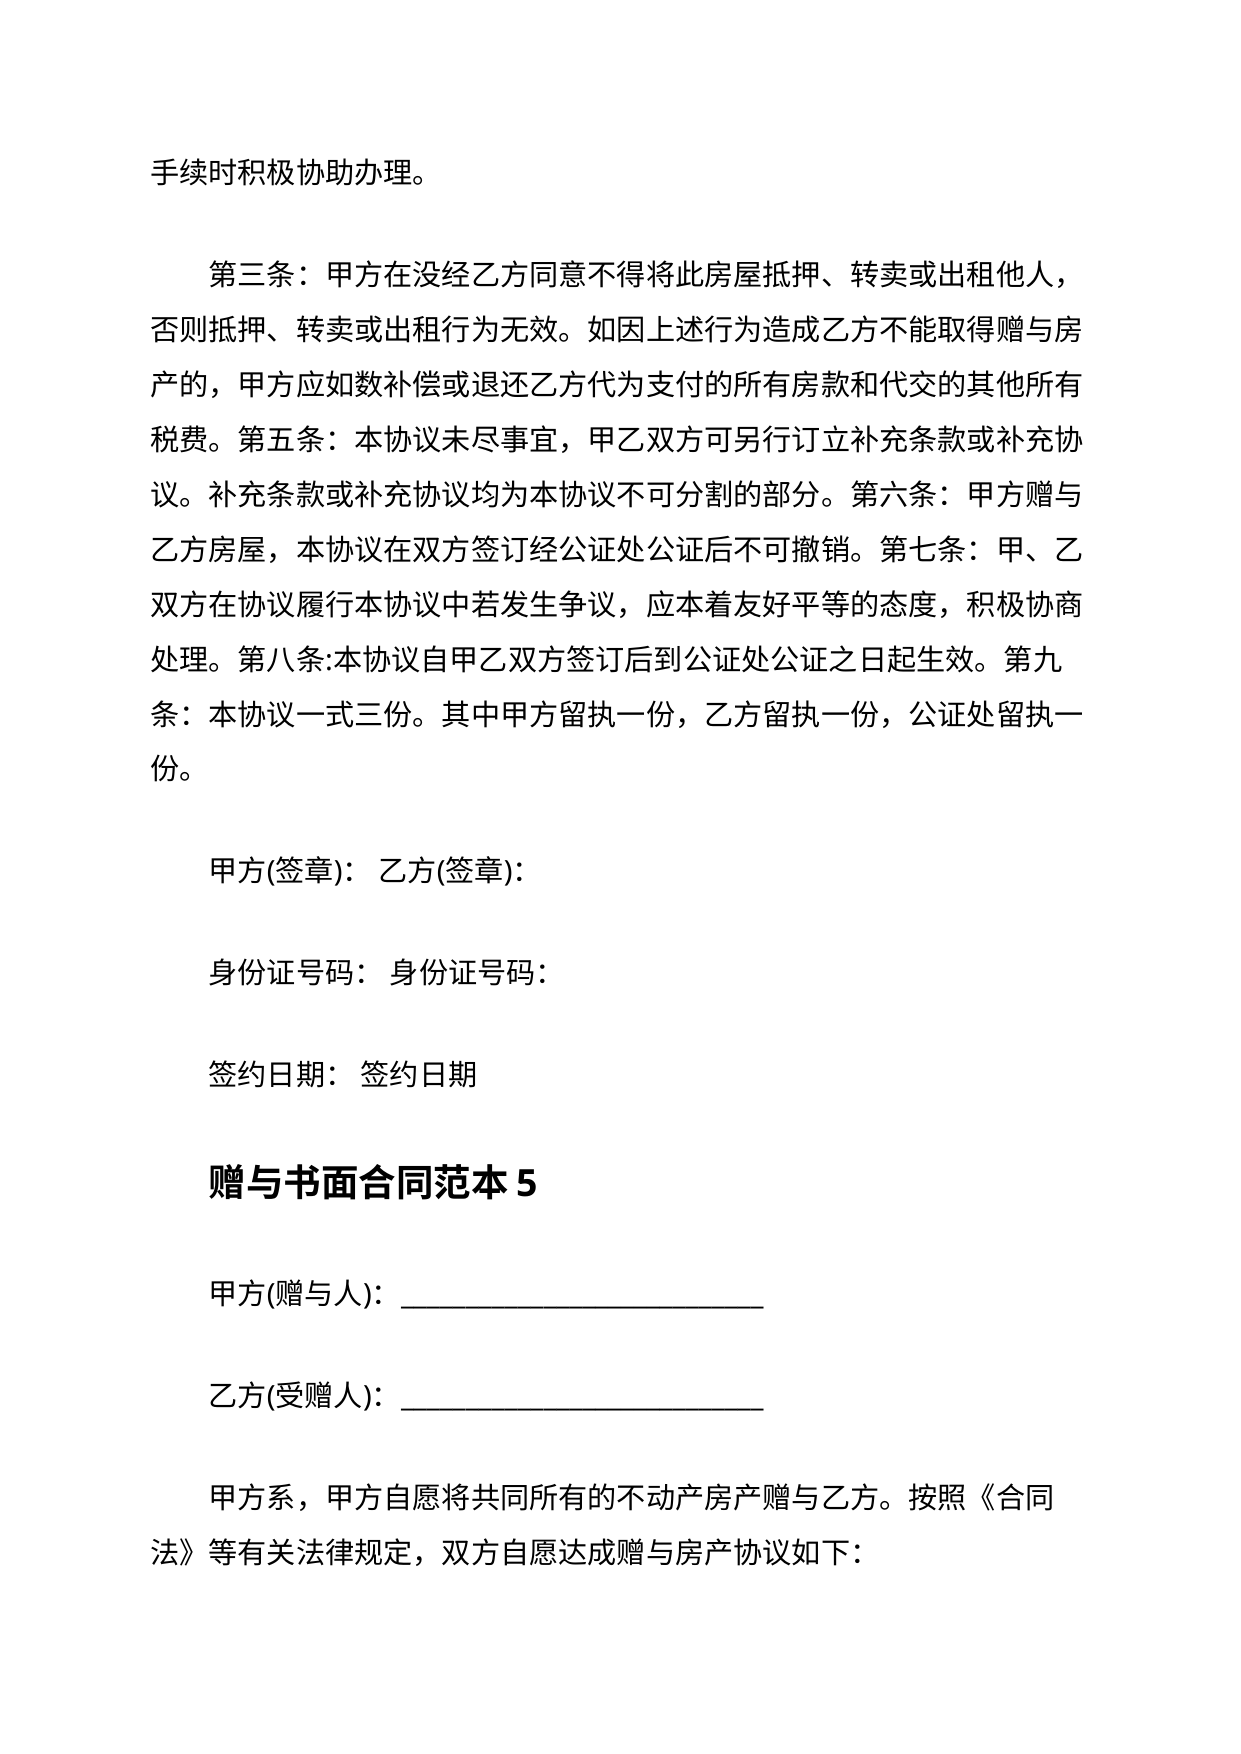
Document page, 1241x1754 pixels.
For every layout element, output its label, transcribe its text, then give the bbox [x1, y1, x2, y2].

text 甲方(签章)： 乙方(签章)： [150, 848, 1090, 890]
text 赠与书面合同范本5 [150, 1153, 1090, 1208]
text 第三条：甲方在没经乙方同意不得将此房屋抵押、转卖或出租他人，否则抵押、转卖或出租行为无效。如因上述行为造成乙方不能取得赠与房产的，甲方应如数补偿或退还乙方代为支付的所有房款和代交的其他所有税费。第五条：本协议未尽事宜，甲乙双方可另行订立补充条款或补充协议。补充条款或补充协议均为本协议不可分割的部分。第六条：甲方赠与乙方房屋，本协议在双方签订经公证处公证后不可撤销。第七条：甲、乙双方在协议履行本协议中若发生争议，应本着友好平等的态度，积极协商处理。第八条:本协议自甲乙双方签订后到公证处公证之日起生效。第九条：本协议一式三份。其中甲方留执一份，乙方留执一份，公证处留执一份。 [150, 252, 1090, 788]
text 身份证号码： 身份证号码： [150, 950, 1090, 992]
text 甲方(赠与人)：____________________________ [150, 1271, 1090, 1313]
text 签约日期： 签约日期 [150, 1051, 1090, 1094]
text 甲方系，甲方自愿将共同所有的不动产房产赠与乙方。按照《合同法》等有关法律规定，双方自愿达成赠与房产协议如下： [150, 1475, 1090, 1572]
text 乙方(受赠人)：____________________________ [150, 1373, 1090, 1415]
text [150, 150, 1090, 192]
